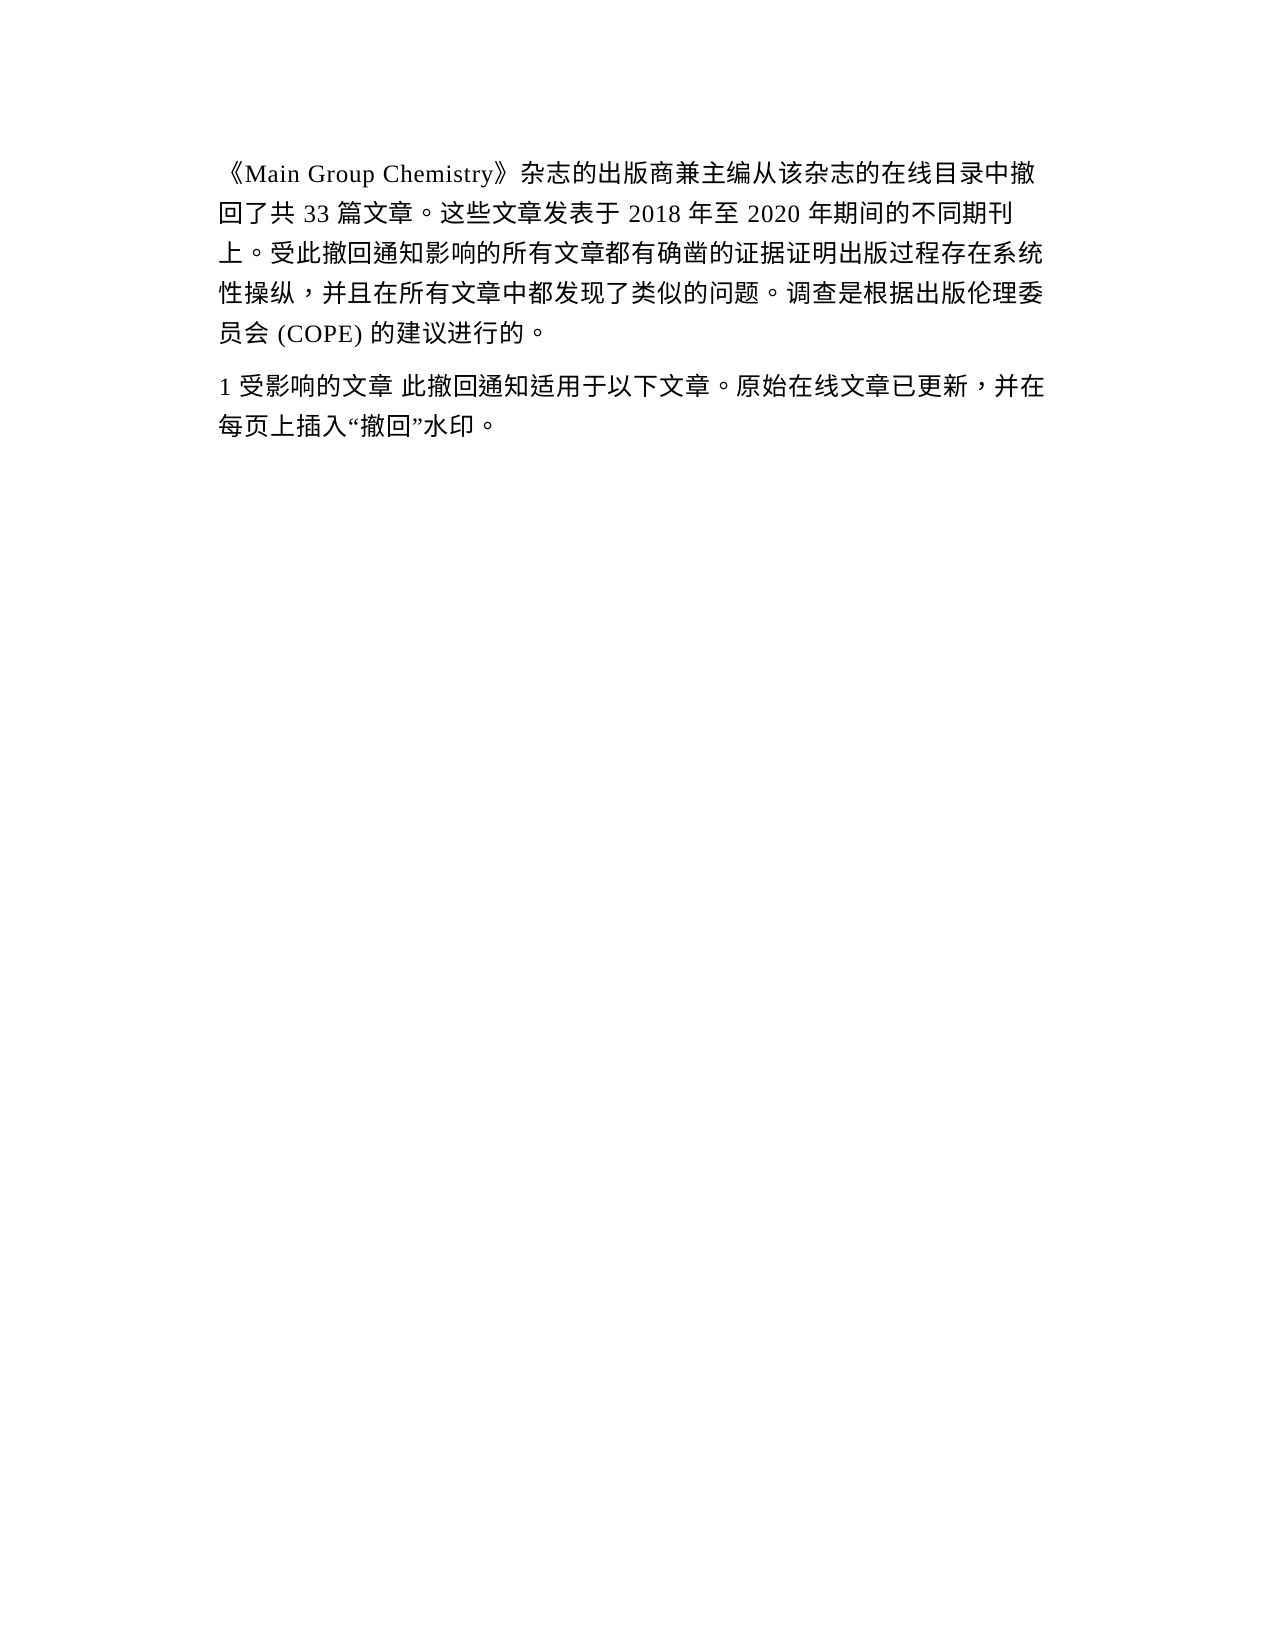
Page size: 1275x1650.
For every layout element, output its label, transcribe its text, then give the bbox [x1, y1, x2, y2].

text 1 受影响的文章 此撤回通知适用于以下文章。原始在线文章已更新，并在每页上插入“撤回”水印。 [219, 362, 1056, 442]
text 《Main Group Chemistry》杂志的出版商兼主编从该杂志的在线目录中撤回了共 33 篇文章。这些文章发表于 2018 年至 2020 年期间的不同期刊上。受此撤回通知影响的所有文章都有确凿的证据证明出版过程存在系统性操纵，并且在所有文章中都发现了类似的问题。调查是根据出版伦理委员会 (COPE) 的建议进行的。 [219, 150, 1056, 350]
